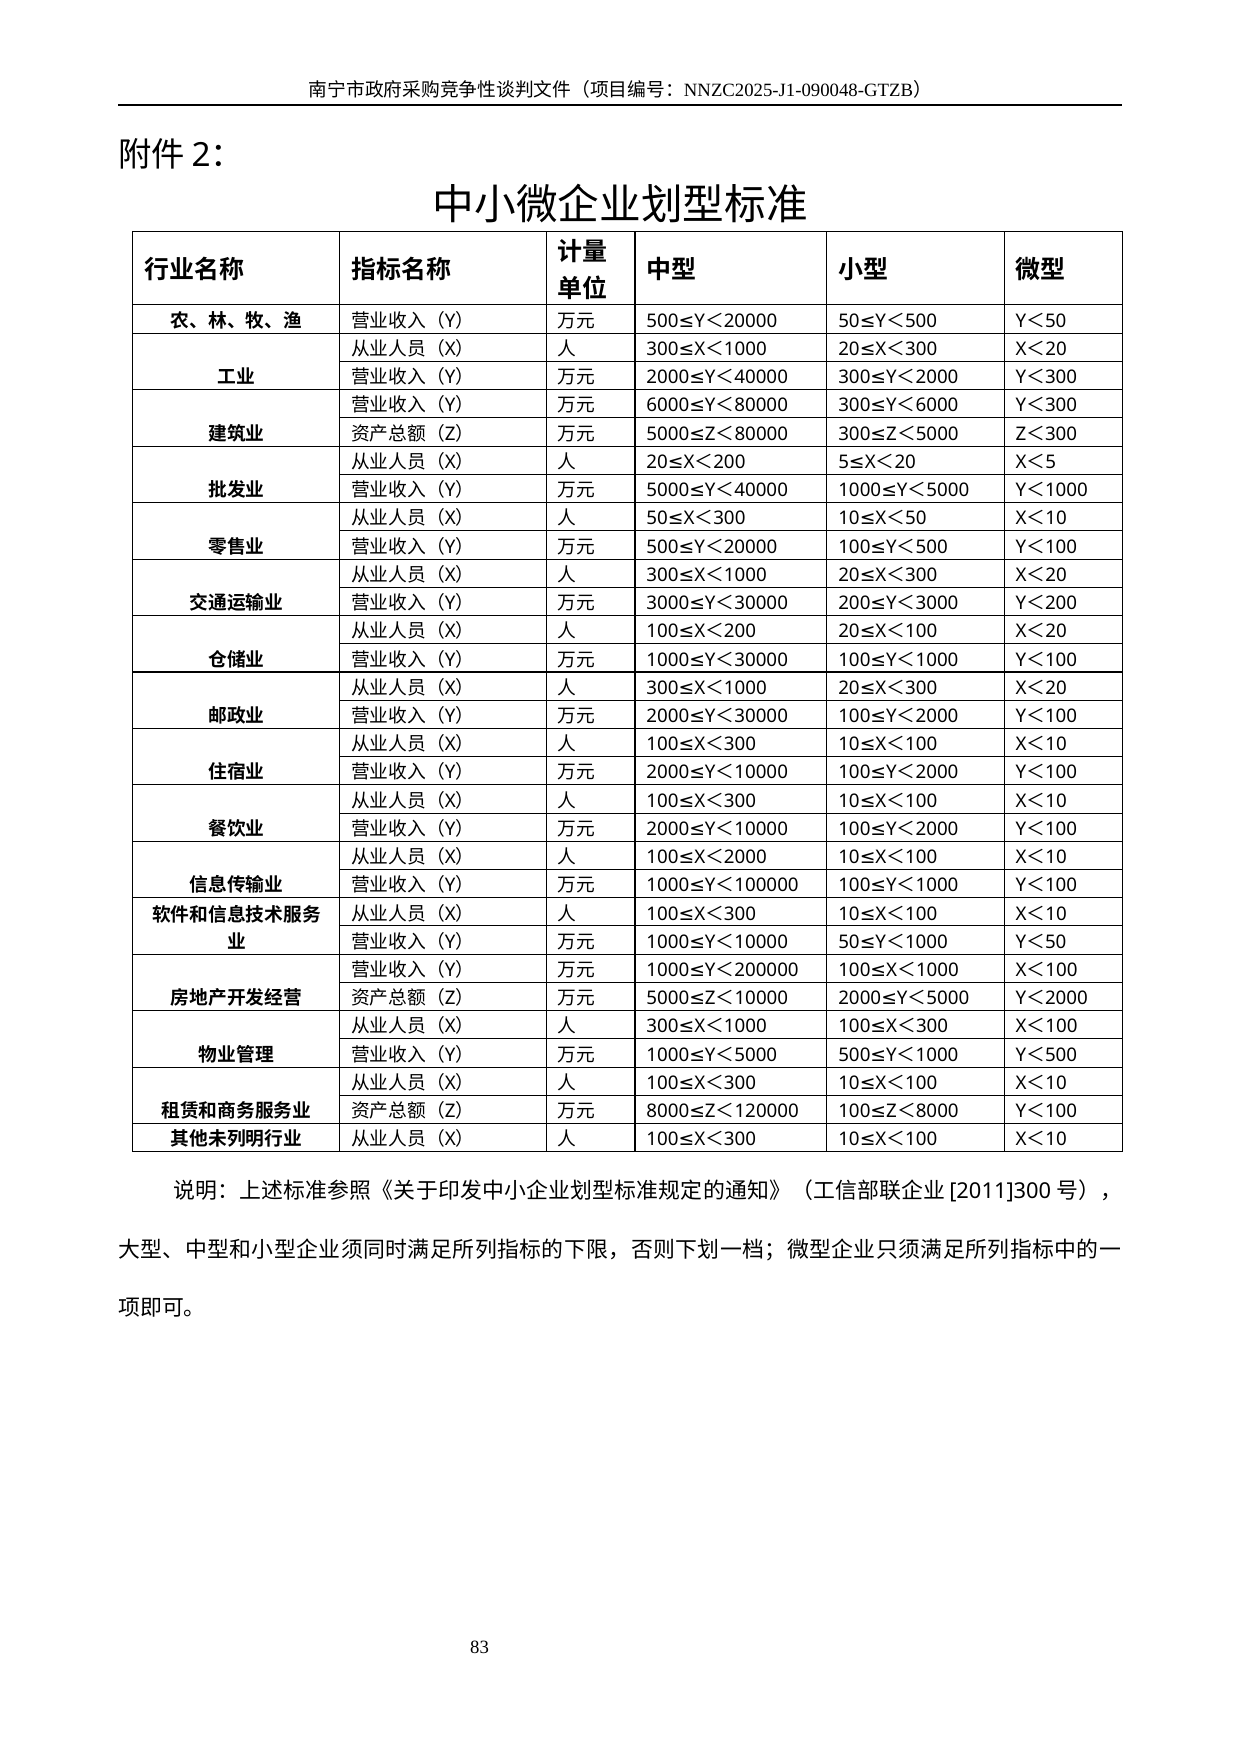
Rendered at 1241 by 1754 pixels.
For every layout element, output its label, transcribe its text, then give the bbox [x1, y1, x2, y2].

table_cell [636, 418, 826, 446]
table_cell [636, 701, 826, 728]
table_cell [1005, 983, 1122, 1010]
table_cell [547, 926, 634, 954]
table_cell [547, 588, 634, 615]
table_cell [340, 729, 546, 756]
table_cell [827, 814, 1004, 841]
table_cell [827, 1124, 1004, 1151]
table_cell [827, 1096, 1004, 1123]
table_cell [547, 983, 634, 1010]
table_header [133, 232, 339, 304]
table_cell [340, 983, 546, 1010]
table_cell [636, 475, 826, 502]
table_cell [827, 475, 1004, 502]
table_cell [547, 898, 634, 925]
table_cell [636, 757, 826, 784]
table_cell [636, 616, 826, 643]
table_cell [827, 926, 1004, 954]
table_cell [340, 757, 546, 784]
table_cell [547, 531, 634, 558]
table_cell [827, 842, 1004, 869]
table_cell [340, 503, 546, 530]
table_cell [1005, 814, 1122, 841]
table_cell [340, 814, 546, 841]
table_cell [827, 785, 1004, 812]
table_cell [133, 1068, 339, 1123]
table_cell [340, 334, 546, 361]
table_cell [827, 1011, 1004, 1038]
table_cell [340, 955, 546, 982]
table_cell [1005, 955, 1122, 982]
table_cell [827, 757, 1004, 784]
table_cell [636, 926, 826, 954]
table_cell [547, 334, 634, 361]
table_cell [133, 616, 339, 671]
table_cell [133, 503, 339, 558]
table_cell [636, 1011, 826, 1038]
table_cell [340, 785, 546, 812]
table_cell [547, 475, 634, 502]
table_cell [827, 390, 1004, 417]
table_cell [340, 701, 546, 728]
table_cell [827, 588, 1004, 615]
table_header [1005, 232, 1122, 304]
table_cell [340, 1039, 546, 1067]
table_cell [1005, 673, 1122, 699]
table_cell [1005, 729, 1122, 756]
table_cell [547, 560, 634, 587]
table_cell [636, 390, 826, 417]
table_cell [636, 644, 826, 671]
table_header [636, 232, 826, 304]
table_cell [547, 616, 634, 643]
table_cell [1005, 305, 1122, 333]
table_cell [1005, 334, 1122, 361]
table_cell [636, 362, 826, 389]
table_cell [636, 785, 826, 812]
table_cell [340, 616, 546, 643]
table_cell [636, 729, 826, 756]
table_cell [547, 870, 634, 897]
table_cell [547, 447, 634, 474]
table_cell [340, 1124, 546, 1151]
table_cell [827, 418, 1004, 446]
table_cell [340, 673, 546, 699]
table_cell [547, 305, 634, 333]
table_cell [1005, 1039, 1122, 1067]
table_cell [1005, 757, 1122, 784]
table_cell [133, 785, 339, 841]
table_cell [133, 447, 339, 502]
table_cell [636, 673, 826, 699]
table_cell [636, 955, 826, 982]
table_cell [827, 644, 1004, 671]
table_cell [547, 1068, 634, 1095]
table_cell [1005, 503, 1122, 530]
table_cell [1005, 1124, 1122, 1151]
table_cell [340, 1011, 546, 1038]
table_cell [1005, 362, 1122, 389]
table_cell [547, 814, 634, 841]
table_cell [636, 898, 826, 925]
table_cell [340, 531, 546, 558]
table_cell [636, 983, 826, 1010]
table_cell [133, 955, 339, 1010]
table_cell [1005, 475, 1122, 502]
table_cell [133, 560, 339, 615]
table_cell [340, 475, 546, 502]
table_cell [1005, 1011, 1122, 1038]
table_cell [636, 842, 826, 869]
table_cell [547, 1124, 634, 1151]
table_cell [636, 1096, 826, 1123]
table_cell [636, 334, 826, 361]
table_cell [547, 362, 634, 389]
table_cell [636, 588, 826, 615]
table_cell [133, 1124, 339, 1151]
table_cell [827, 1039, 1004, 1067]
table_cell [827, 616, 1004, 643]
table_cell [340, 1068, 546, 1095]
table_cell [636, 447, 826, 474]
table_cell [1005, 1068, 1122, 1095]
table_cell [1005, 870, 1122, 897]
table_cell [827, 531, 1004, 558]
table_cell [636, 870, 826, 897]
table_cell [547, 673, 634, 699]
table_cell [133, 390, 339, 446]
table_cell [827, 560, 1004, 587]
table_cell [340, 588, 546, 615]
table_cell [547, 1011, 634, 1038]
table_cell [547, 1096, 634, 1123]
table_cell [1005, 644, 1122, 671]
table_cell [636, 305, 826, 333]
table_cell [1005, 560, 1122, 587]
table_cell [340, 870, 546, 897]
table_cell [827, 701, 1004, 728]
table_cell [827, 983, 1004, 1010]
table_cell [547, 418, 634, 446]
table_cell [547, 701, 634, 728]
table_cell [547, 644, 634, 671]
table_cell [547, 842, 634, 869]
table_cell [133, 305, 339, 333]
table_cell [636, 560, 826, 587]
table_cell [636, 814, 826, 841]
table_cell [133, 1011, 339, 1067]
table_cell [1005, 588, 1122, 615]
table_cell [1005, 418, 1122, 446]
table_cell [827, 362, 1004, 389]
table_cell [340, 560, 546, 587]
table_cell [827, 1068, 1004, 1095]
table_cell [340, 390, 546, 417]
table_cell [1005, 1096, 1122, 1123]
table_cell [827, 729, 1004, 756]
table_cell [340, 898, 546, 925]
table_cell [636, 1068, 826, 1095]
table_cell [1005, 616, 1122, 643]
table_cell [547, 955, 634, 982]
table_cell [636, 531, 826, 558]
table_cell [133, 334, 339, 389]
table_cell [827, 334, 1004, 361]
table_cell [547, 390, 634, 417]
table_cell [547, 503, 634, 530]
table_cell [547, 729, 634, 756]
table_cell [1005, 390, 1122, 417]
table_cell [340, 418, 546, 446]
text 中小微企业划型标准 [118, 176, 1122, 231]
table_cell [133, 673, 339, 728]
text 附件2： [118, 127, 1122, 176]
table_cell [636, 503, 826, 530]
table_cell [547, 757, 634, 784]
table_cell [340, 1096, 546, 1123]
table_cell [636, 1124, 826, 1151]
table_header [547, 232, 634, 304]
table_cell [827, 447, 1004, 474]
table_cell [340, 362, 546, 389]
text 说明：上述标准参照《关于印发中小企业划型标准规定的通知》（工信部联企业[2011]300号），大型、中型和小型企业须同时满足所列指标的下限，否则下划一档；微型企业只须满足所列指标中的一项即可。 [118, 1152, 1122, 1327]
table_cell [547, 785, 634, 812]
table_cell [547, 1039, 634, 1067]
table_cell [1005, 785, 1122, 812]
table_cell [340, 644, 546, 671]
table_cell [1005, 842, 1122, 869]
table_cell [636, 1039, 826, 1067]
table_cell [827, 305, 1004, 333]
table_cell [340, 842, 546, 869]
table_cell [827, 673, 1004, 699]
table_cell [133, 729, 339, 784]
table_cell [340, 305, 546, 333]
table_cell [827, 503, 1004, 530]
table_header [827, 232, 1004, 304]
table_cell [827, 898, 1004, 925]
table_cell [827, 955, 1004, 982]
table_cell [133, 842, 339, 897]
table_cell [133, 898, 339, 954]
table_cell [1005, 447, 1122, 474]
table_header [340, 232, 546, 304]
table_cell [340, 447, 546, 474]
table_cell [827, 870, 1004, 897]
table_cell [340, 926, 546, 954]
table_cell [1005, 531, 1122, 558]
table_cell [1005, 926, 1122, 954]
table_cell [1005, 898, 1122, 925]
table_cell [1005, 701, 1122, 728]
